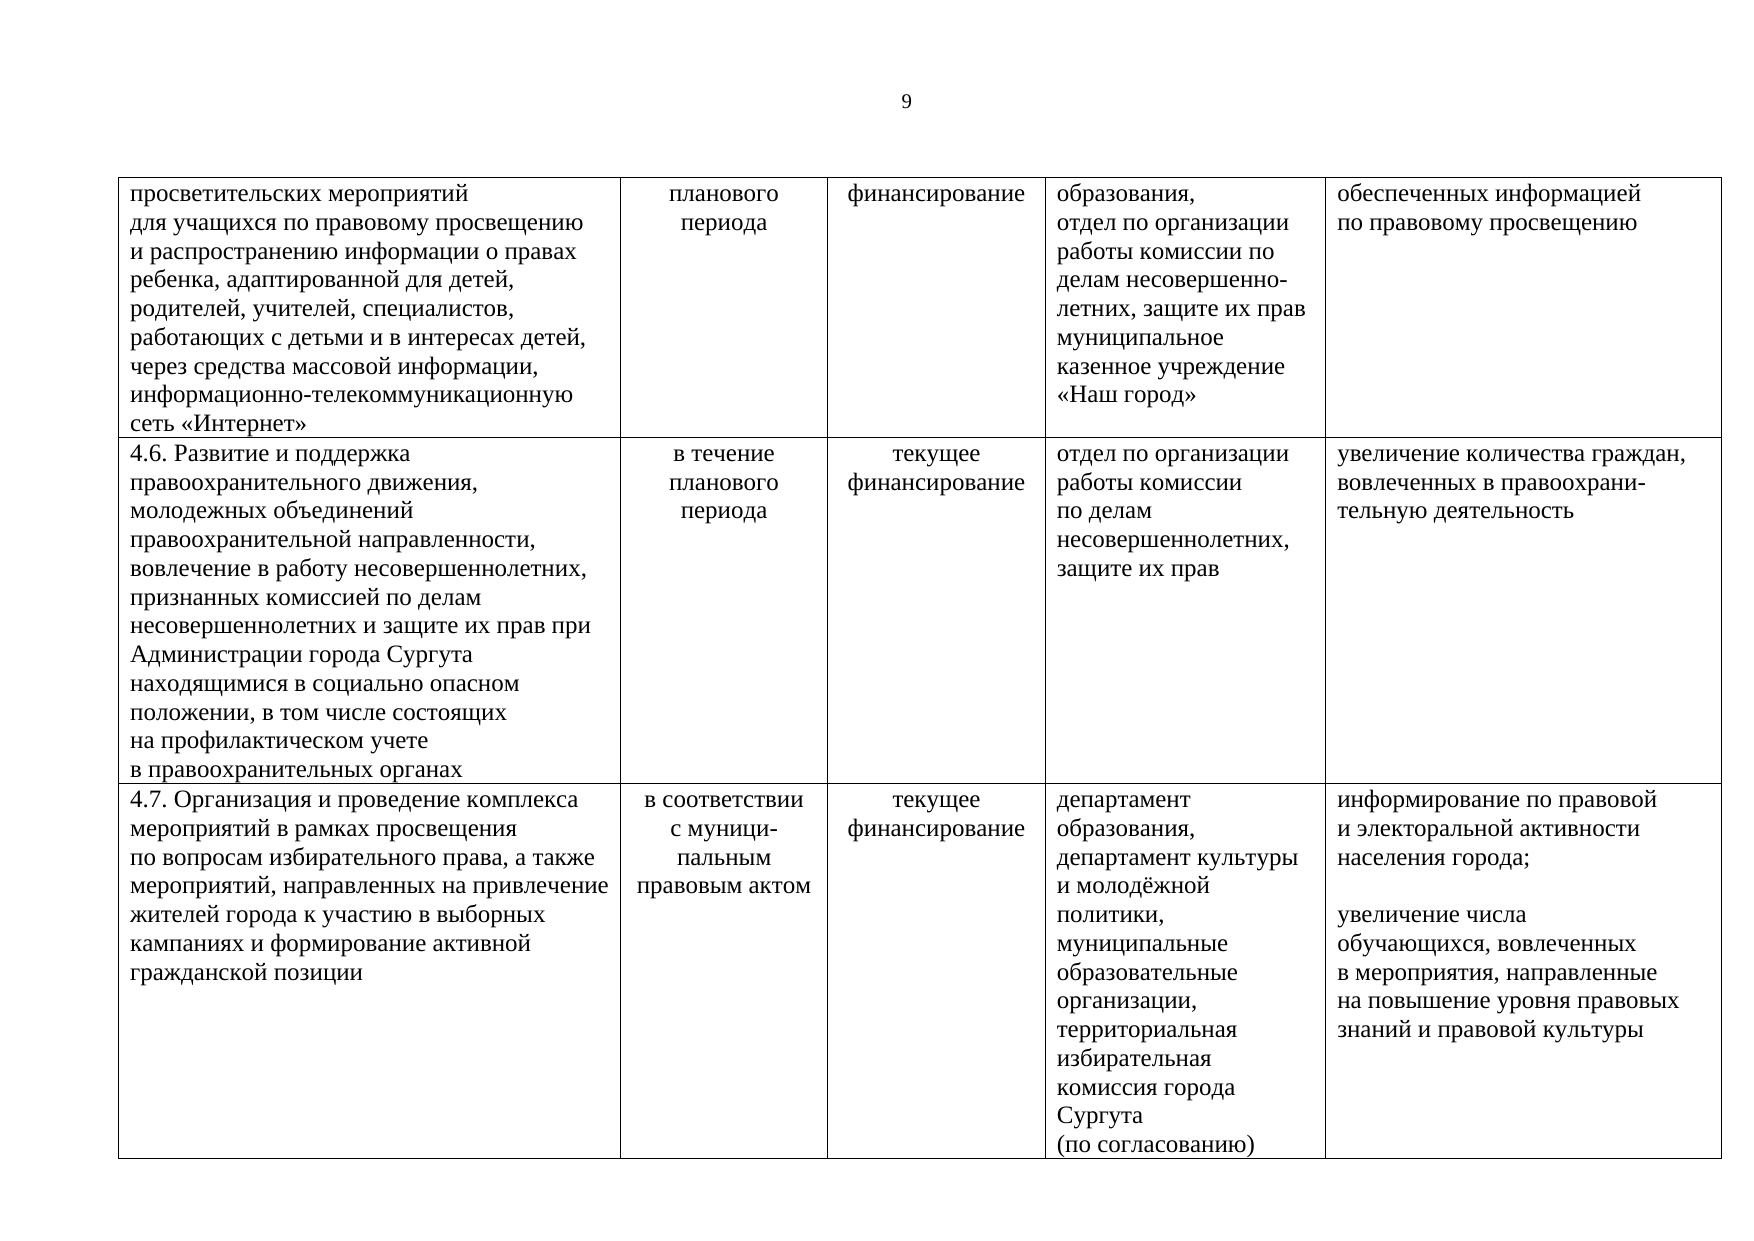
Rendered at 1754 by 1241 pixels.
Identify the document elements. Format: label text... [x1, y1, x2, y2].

table_cell увеличение количества граждан, вовлеченных в правоохрани-тельную деятельность [1326, 438, 1721, 783]
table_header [828, 178, 1045, 437]
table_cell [621, 784, 827, 1158]
table_cell 4.7. Организация и проведение комплекса мероприятий в рамках просвещения по вопросам избирательного права, а также мероприятий, направленных на привлечение жителей города к участию в выборных кампаниях и формирование активной гражданской позиции [119, 784, 620, 1158]
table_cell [1326, 784, 1721, 1158]
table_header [1326, 178, 1721, 437]
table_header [621, 178, 827, 437]
table_cell текущее финансирование [828, 438, 1045, 783]
table_cell 4.6. Развитие и поддержка правоохранительного движения, молодежных объединений правоохранительной направленности, вовлечение в работу несовершеннолетних, признанных комиссией по делам несовершеннолетних и защите их прав при Администрации города Сургута находящимися в социально опасном положении, в том числе состоящих на профилактическом учете в правоохранительных органах [119, 438, 620, 783]
table_cell департамент образования, департамент культуры и молодёжной политики, муниципальные образовательные организации, территориальная избирательная комиссия города Сургута (по согласованию) [1046, 784, 1325, 1158]
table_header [1046, 178, 1325, 437]
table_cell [828, 784, 1045, 1158]
table_cell в течение планового периода [621, 438, 827, 783]
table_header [119, 178, 620, 437]
table_cell отдел по организации работы комиссии по делам несовершеннолетних, защите их прав [1046, 438, 1325, 783]
